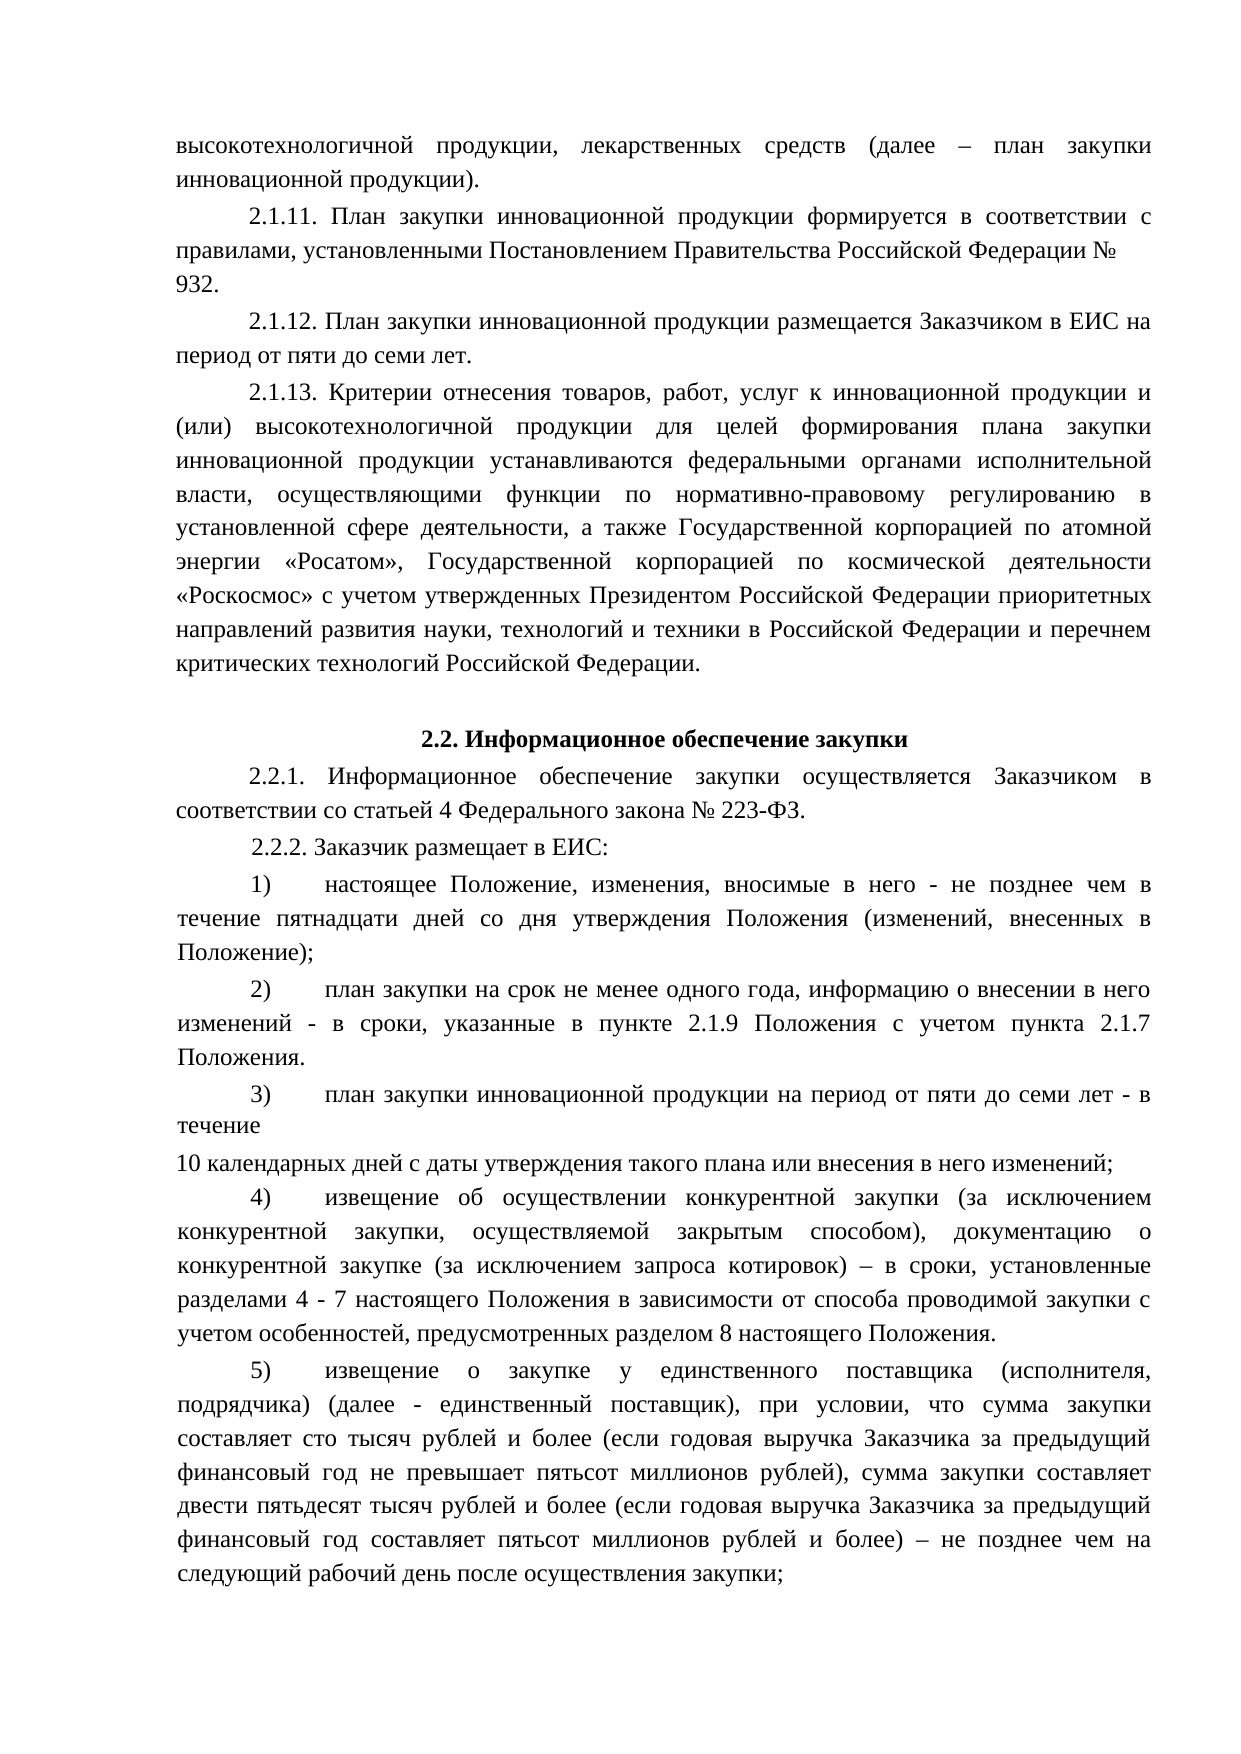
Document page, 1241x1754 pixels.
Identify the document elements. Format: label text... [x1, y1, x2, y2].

list план закупки инновационной продукции на период от пяти до семи лет - в течение [177, 1079, 1152, 1139]
text 2.1.12. План закупки инновационной продукции размещается Заказчиком в ЕИС на период от пяти до семи лет. [176, 306, 1152, 368]
subtitle 2.2. Информационное обеспечение закупки [214, 724, 1114, 753]
list план закупки на срок не менее одного года, информацию о внесении в него изменений - в сроки, указанные в пункте 2.1.9 Положения с учетом пункта 2.1.7 Положения. [177, 974, 1152, 1071]
text 2.2.2. Заказчик размещает в ЕИС: [251, 832, 1152, 861]
text 2.2.1. Информационное обеспечение закупки осуществляется Заказчиком в соответствии со статьей 4 Федерального закона № 223-ФЗ. [176, 761, 1152, 824]
text 2.1.13. Критерии отнесения товаров, работ, услуг к инновационной продукции и (или) высокотехнологичной продукции для целей формирования плана закупки инновационной продукции устанавливаются федеральными органами исполнительной власти, осуществляющими функции по нормативно-правовому регулированию в установленной сфере деятельности, а также Государственной корпорацией по атомной энергии «Росатом», Государственной корпорацией по космической деятельности «Роскосмос» с учетом утвержденных Президентом Российской Федерации приоритетных направлений развития науки, технологий и техники в Российской Федерации и перечнем критических технологий Российской Федерации. [176, 377, 1152, 677]
text 2.1.11. План закупки инновационной продукции формируется в соответствии с правилами, установленными Постановлением Правительства Российской Федерации № [176, 201, 1152, 263]
text 10 календарных дней с даты утверждения такого плана или внесения в него изменений; [176, 1148, 1152, 1177]
list настоящее Положение, изменения, вносимые в него - не позднее чем в течение пятнадцати дней со дня утверждения Положения (изменений, внесенных в Положение); [177, 869, 1152, 966]
list извещение о закупке у единственного поставщика (исполнителя, подрядчика) (далее - единственный поставщик), при условии, что сумма закупки составляет сто тысяч рублей и более (если годовая выручка Заказчика за предыдущий финансовый год не превышает пятьсот миллионов рублей), сумма закупки составляет двести пятьдесят тысяч рублей и более (если годовая выручка Заказчика за предыдущий финансовый год составляет пятьсот миллионов рублей и более) – не позднее чем на следующий рабочий день после осуществления закупки; [177, 1355, 1152, 1587]
text 932. [176, 269, 1152, 297]
list извещение об осуществлении конкурентной закупки (за исключением конкурентной закупки, осуществляемой закрытым способом), документацию о конкурентной закупке (за исключением запроса котировок) – в сроки, установленные разделами 4 - 7 настоящего Положения в зависимости от способа проводимой закупки с учетом особенностей, предусмотренных разделом 8 настоящего Положения. [177, 1182, 1152, 1346]
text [176, 130, 1152, 192]
